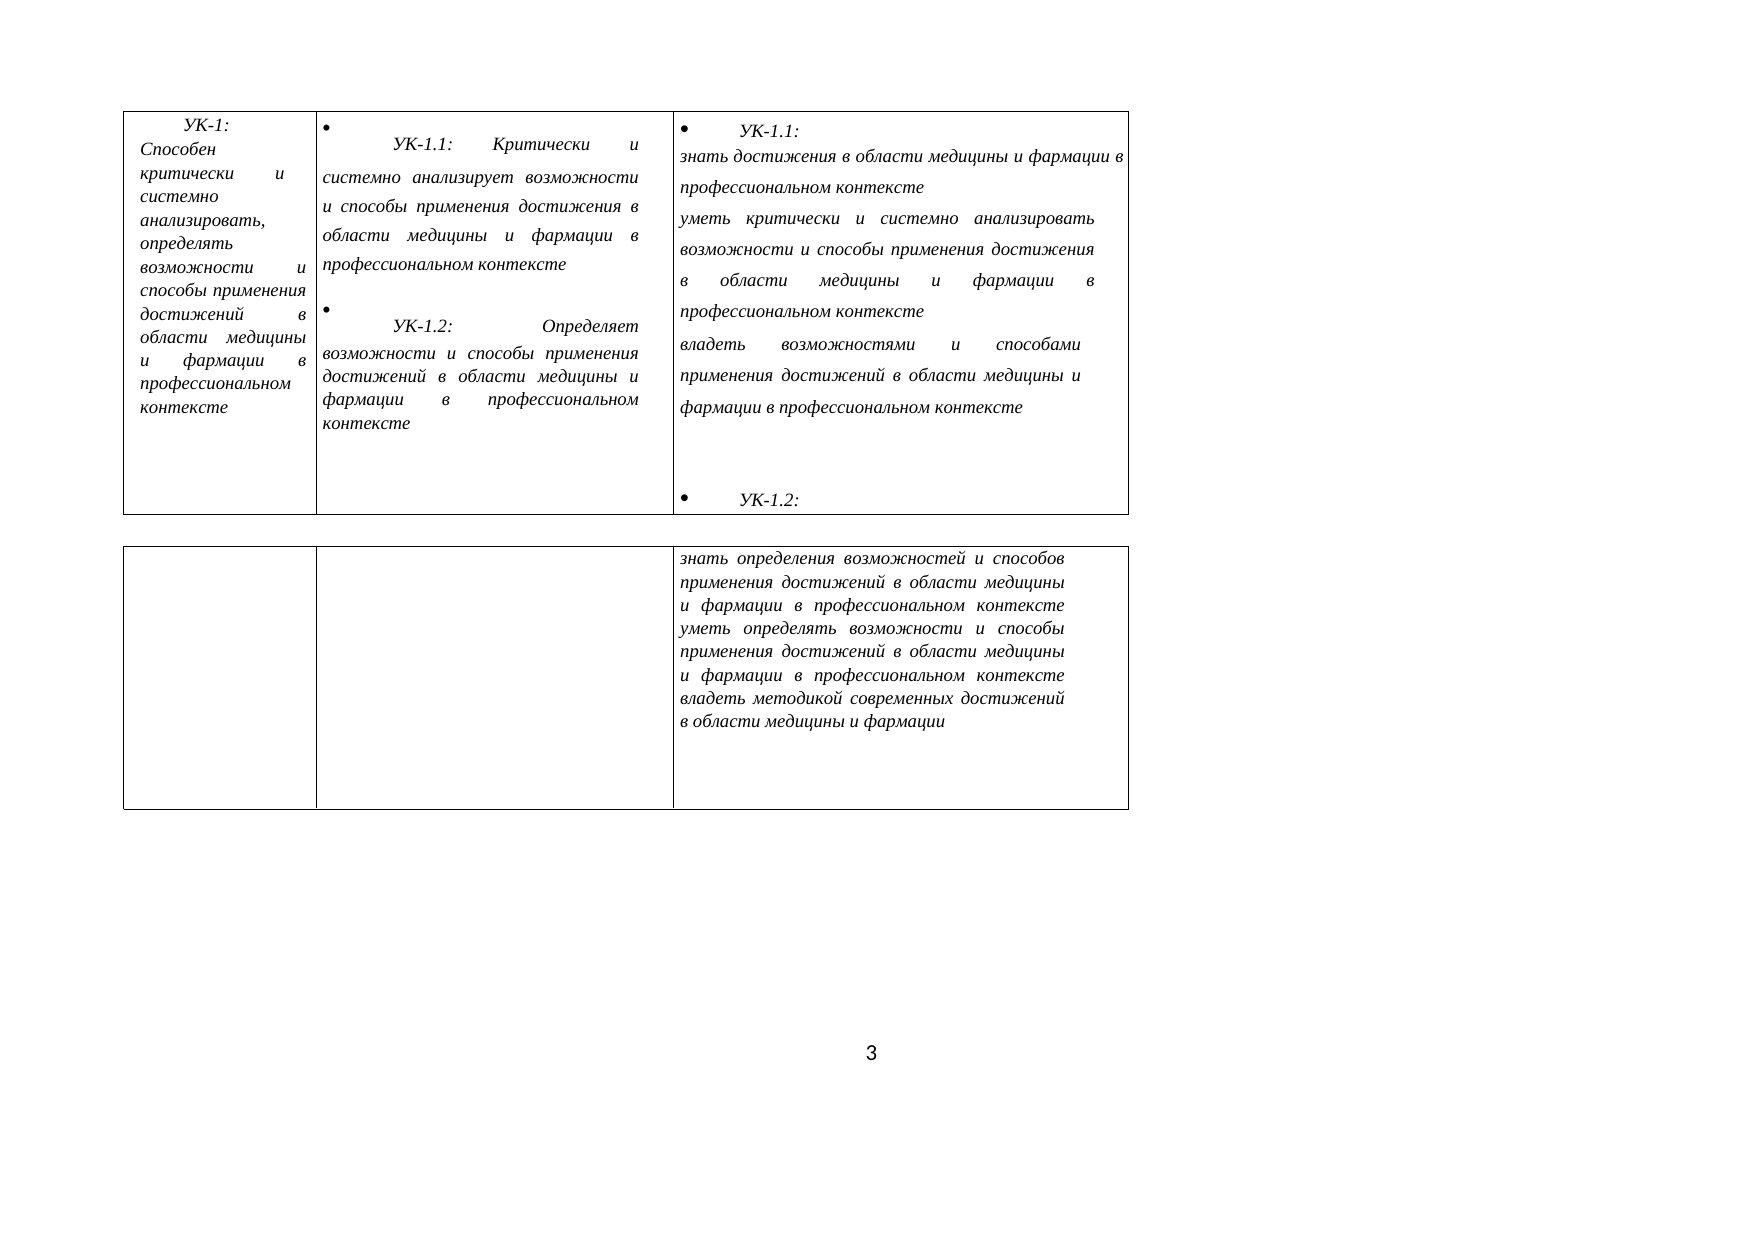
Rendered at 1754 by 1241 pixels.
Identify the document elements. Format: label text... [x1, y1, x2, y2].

table_cell УК-1.1: знать достижения в области медицины и фармации в профессиональном контексте уметь критически и системно анализировать возможности и способы применения достижения в области медицины и фармации в профессиональном контексте владеть возможностями и способами применения достижений в области медицины и фармации в профессиональном контексте УК-1.2: [674, 112, 1128, 514]
table_header [124, 547, 316, 808]
table_header знать определения возможностей и способов применения достижений в области медицины и фармации в профессиональном контексте уметь определять возможности и способы применения достижений в области медицины и фармации в профессиональном контексте владеть методикой современных достижений в области медицины и фармации [674, 547, 1128, 808]
table_cell УК-1.1: Критически и системно анализирует возможности и способы применения достижения в области медицины и фармации в профессиональном контексте УК-1.2: Определяет возможности и способы применения достижений в области медицины и фармации в профессиональном контексте [317, 112, 673, 514]
table_cell УК-1: Способен критически и системно анализировать, определять возможности и способы применения достижений в области медицины и фармации в профессиональном контексте [124, 112, 316, 514]
table_header [317, 547, 673, 808]
